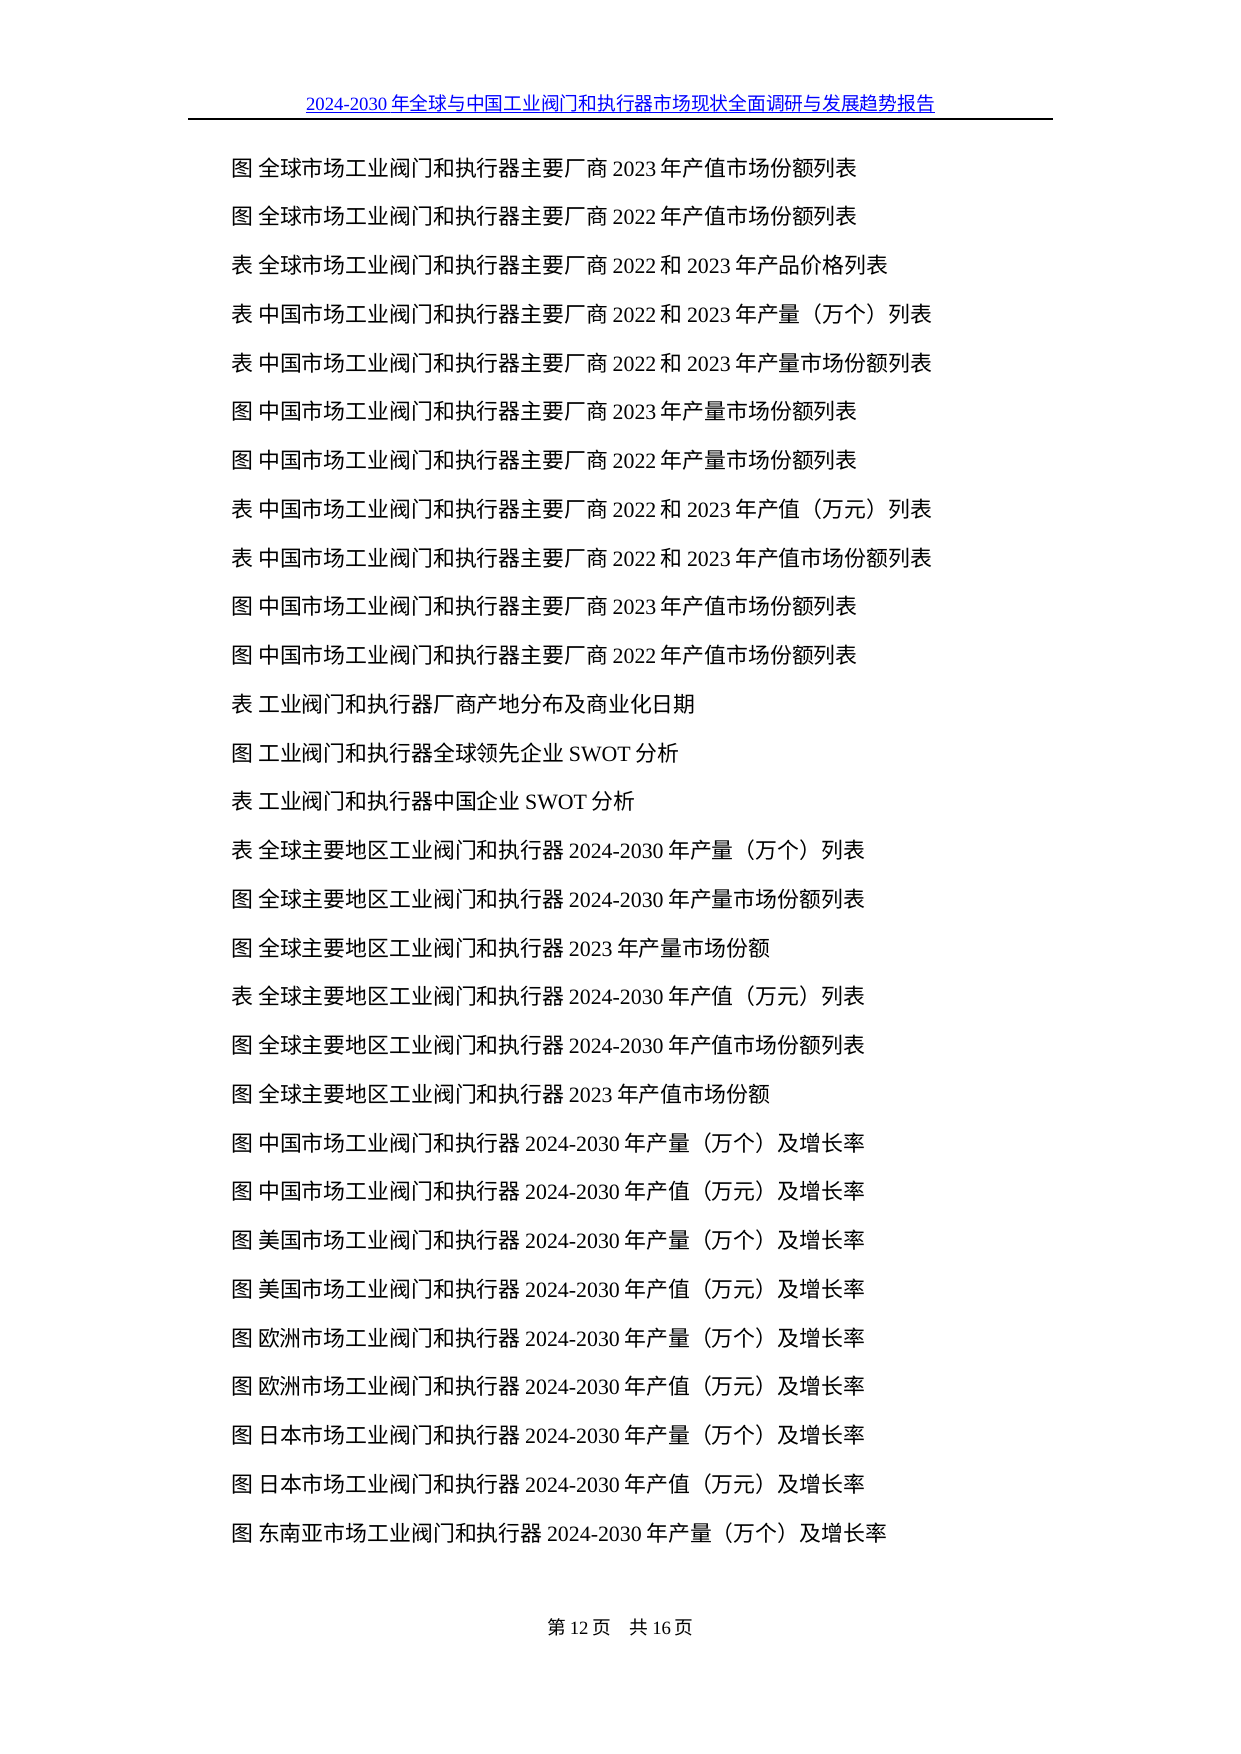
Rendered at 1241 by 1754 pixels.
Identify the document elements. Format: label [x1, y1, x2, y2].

text [187, 150, 1053, 1548]
